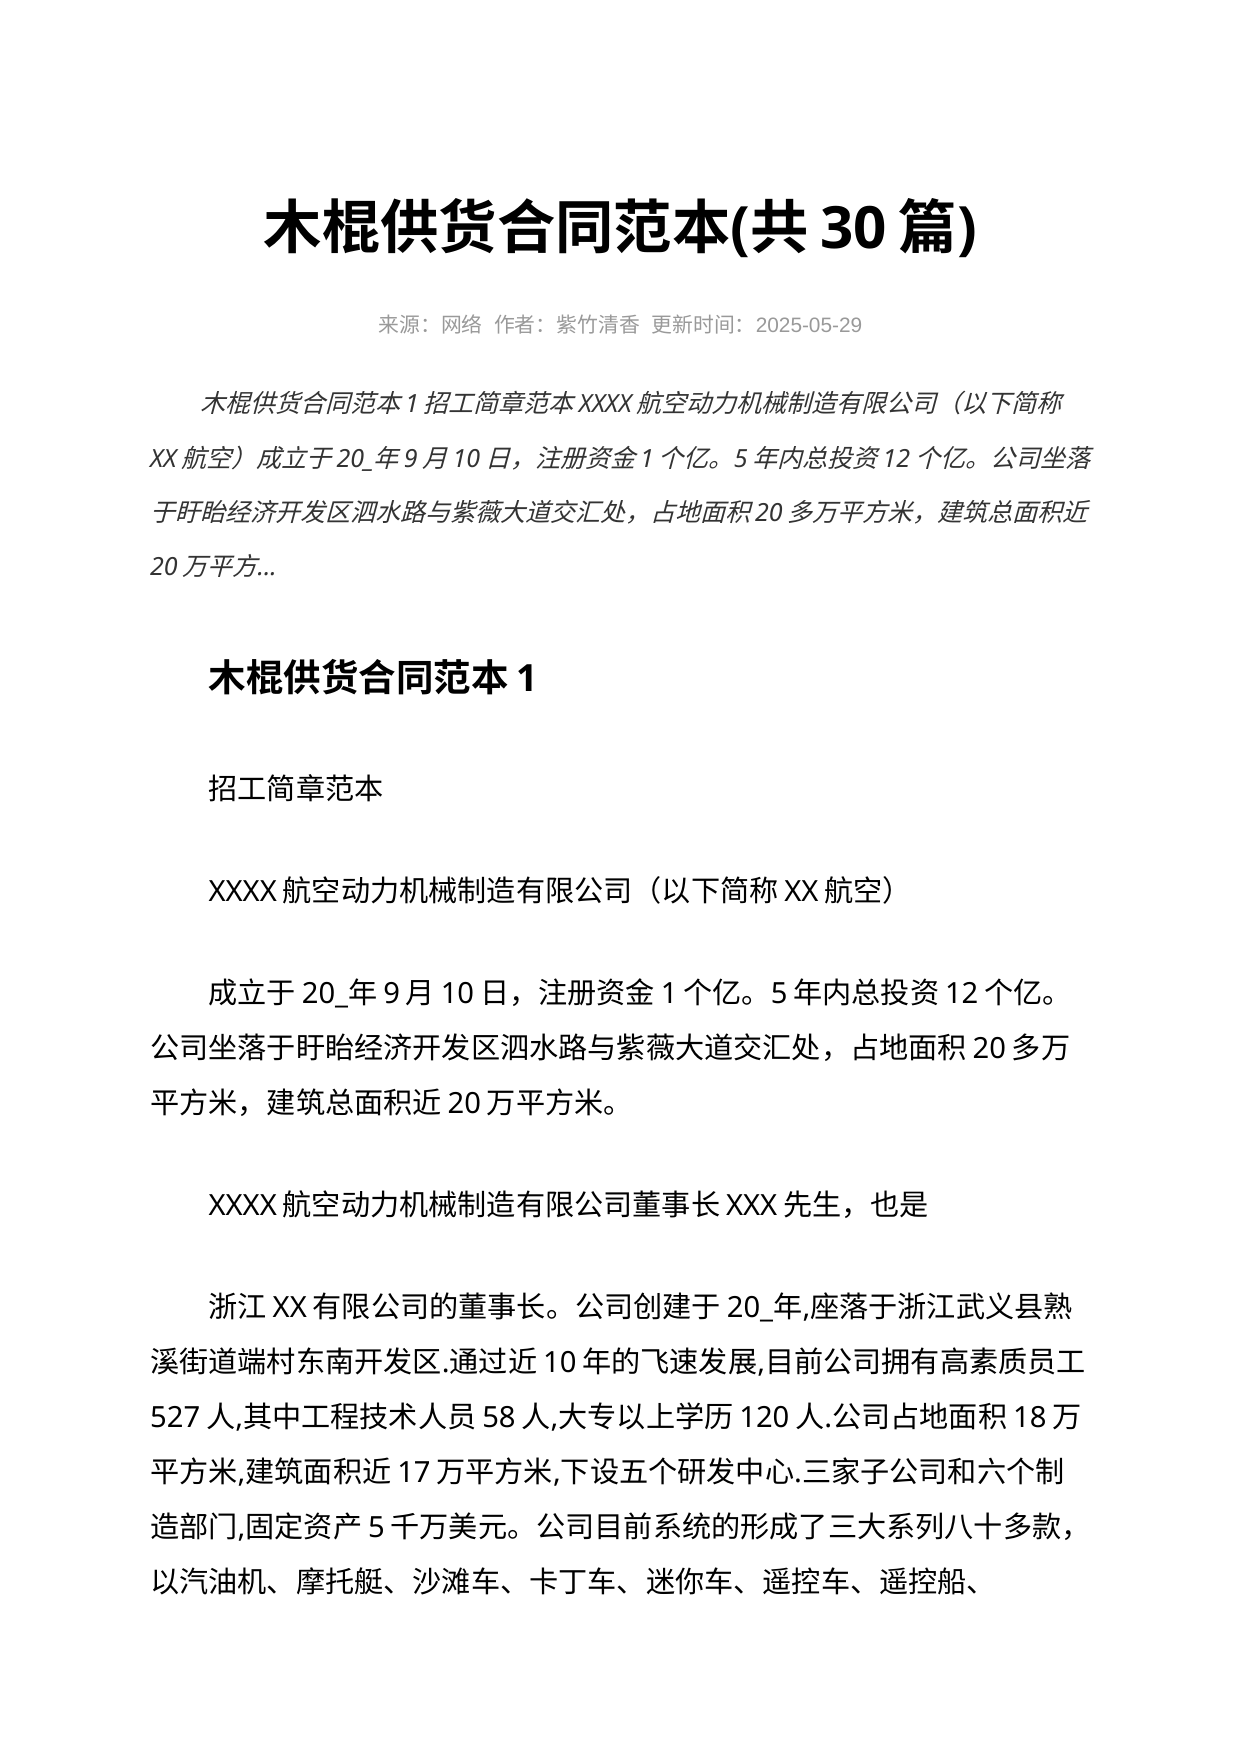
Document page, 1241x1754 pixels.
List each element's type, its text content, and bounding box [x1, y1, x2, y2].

subtitle 木棍供货合同范本(共30篇) [150, 181, 1090, 266]
text 木棍供货合同范本1 [150, 648, 1090, 703]
text XXXX航空动力机械制造有限公司（以下简称XX航空） [150, 867, 1090, 910]
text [150, 1283, 1090, 1601]
text 成立于20_年9月10日，注册资金1个亿。5年内总投资12个亿。公司坐落于盱眙经济开发区泗水路与紫薇大道交汇处，占地面积20多万平方米，建筑总面积近20万平方米。 [150, 969, 1090, 1122]
text 木棍供货合同范本1招工简章范本XXXX航空动力机械制造有限公司（以下简称XX航空）成立于20_年9月10日，注册资金1个亿。5年内总投资12个亿。公司坐落于盱眙经济开发区泗水路与紫薇大道交汇处，占地面积20多万平方米，建筑总面积近20万平方... [150, 384, 1090, 583]
text 来源：网络 作者：紫竹清香 更新时间：2025-05-29 [150, 313, 1090, 337]
text 招工简章范本 [150, 766, 1090, 808]
text XXXX航空动力机械制造有限公司董事长XXX先生，也是 [150, 1181, 1090, 1224]
